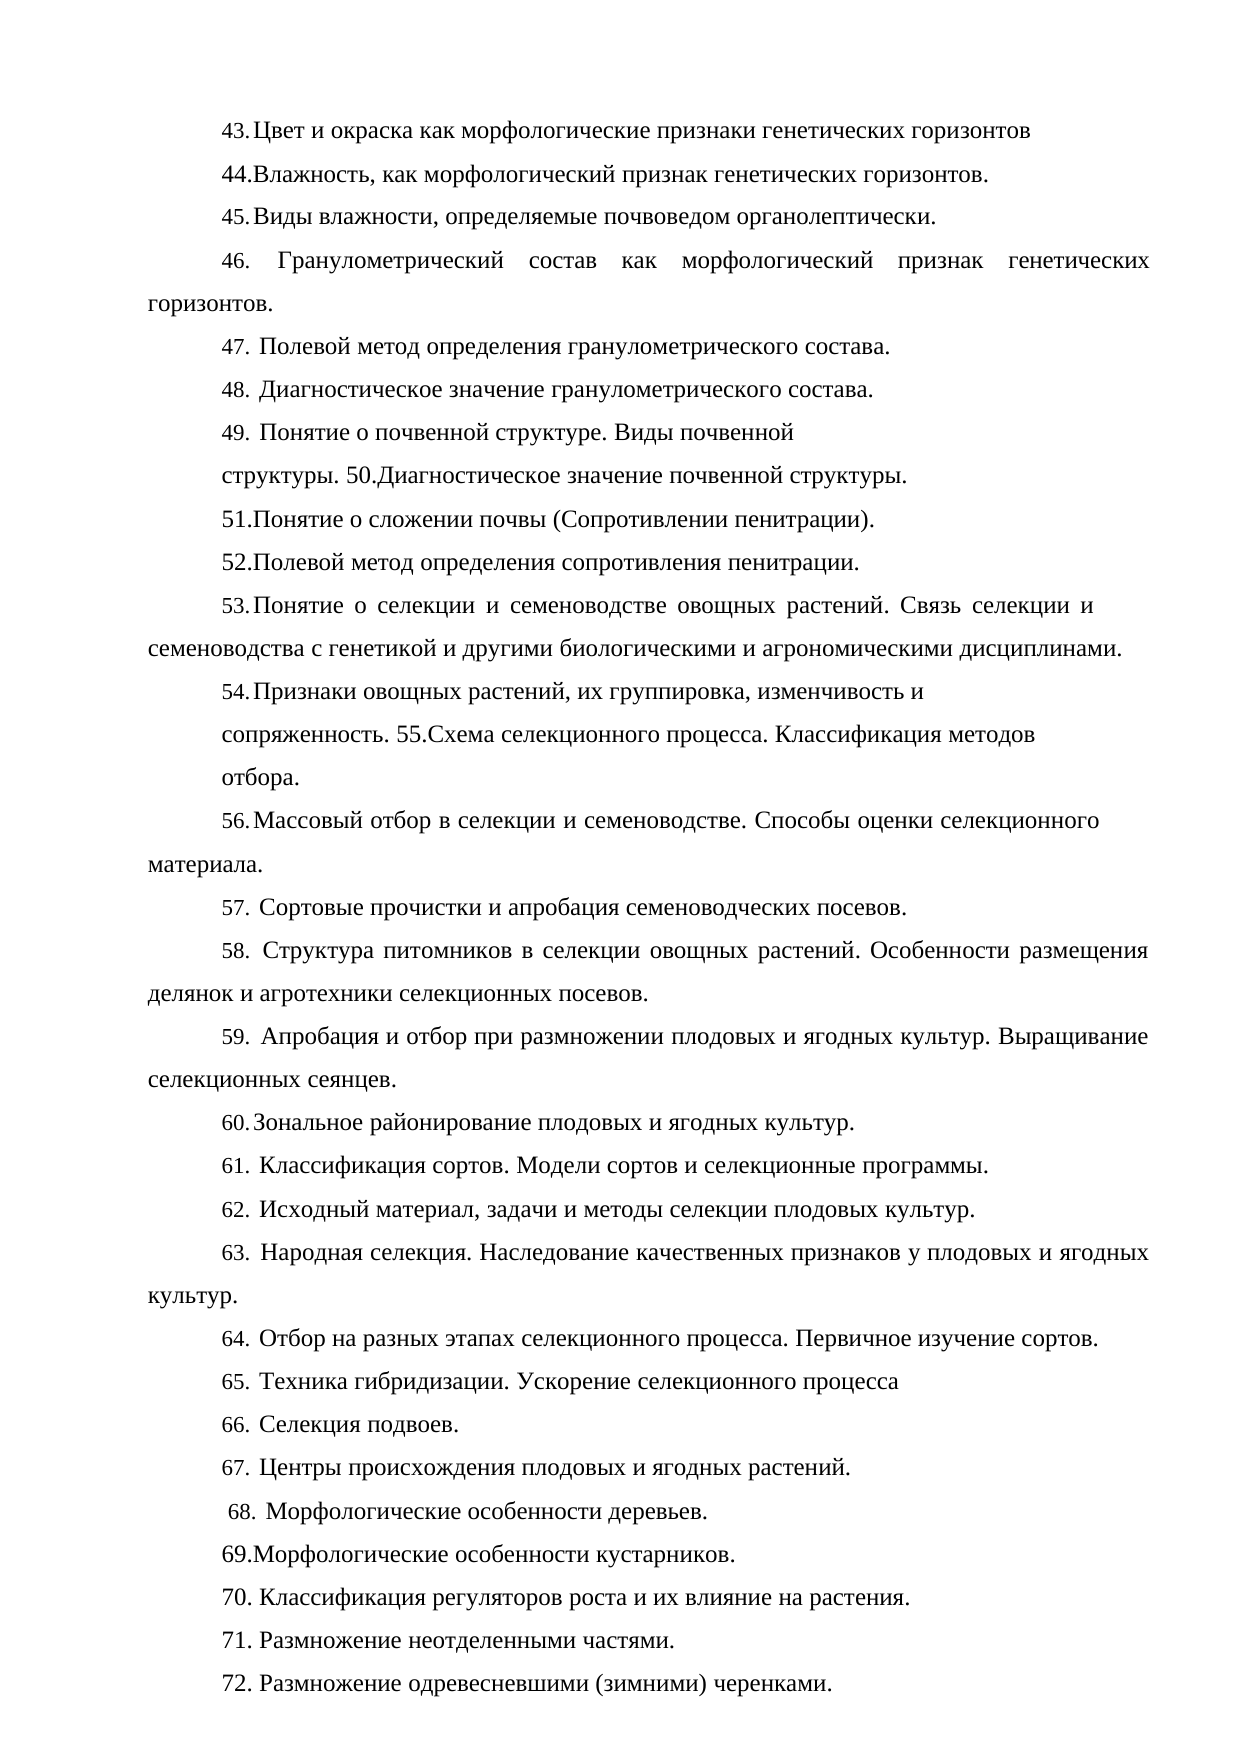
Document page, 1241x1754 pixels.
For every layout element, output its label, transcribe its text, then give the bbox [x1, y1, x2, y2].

list Массовый отбор в селекции и семеноводстве. Способы оценки селекционного материала. [148, 806, 1151, 877]
list Классификация регуляторов роста и их влияние на растения. [221, 1582, 1163, 1611]
list Признаки овощных растений, их группировка, изменчивость и сопряженность. 55.Схема селекционного процесса. Классификация методов отбора. [221, 676, 1099, 791]
list Диагностическое значение гранулометрического состава. [221, 374, 1163, 403]
text 51.Понятие о сложении почвы (Сопротивлении пенитрации). 52.Полевой метод определения сопротивления пенитрации. [221, 504, 877, 576]
list Отбор на разных этапах селекционного процесса. Первичное изучение сортов. [221, 1323, 1163, 1352]
list Исходный материал, задачи и методы селекции плодовых культур. [221, 1194, 1163, 1222]
list Размножение одревесневшими (зимними) черенками. [221, 1668, 1163, 1697]
list Полевой метод определения гранулометрического состава. [221, 331, 1163, 360]
list Сортовые прочистки и апробация семеноводческих посевов. [221, 892, 1163, 921]
list Понятие о селекции и семеноводстве овощных растений. Связь селекции и семеноводства с генетикой и другими биологическими и агрономическими дисциплинами. [148, 590, 1151, 662]
list Народная селекция. Наследование качественных признаков у плодовых и ягодных культур. [148, 1237, 1152, 1309]
list Селекция подвоев. [221, 1409, 1163, 1438]
list Виды влажности, определяемые почвоведом органолептически. [221, 202, 1163, 230]
list Цвет и окраска как морфологические признаки генетических горизонтов 44.Влажность, как морфологический признак генетических горизонтов. [221, 115, 1031, 187]
list Морфологические особенности деревьев. 69.Морфологические особенности кустарников. [221, 1496, 736, 1568]
list Размножение неотделенными частями. [221, 1625, 1163, 1654]
list Техника гибридизации. Ускорение селекционного процесса [221, 1366, 1163, 1395]
list Центры происхождения плодовых и ягодных растений. [221, 1452, 1163, 1481]
list Структура питомников в селекции овощных растений. Особенности размещения делянок и агротехники селекционных посевов. [148, 935, 1151, 1007]
list Понятие о почвенной структуре. Виды почвенной структуры. 50.Диагностическое значение почвенной структуры. [221, 417, 918, 489]
list Гранулометрический состав как морфологический признак генетических горизонтов. [148, 245, 1151, 317]
list Апробация и отбор при размножении плодовых и ягодных культур. Выращивание селекционных сеянцев. [148, 1021, 1151, 1093]
list Зональное районирование плодовых и ягодных культур. [221, 1107, 1163, 1136]
list Классификация сортов. Модели сортов и селекционные программы. [221, 1151, 1163, 1179]
